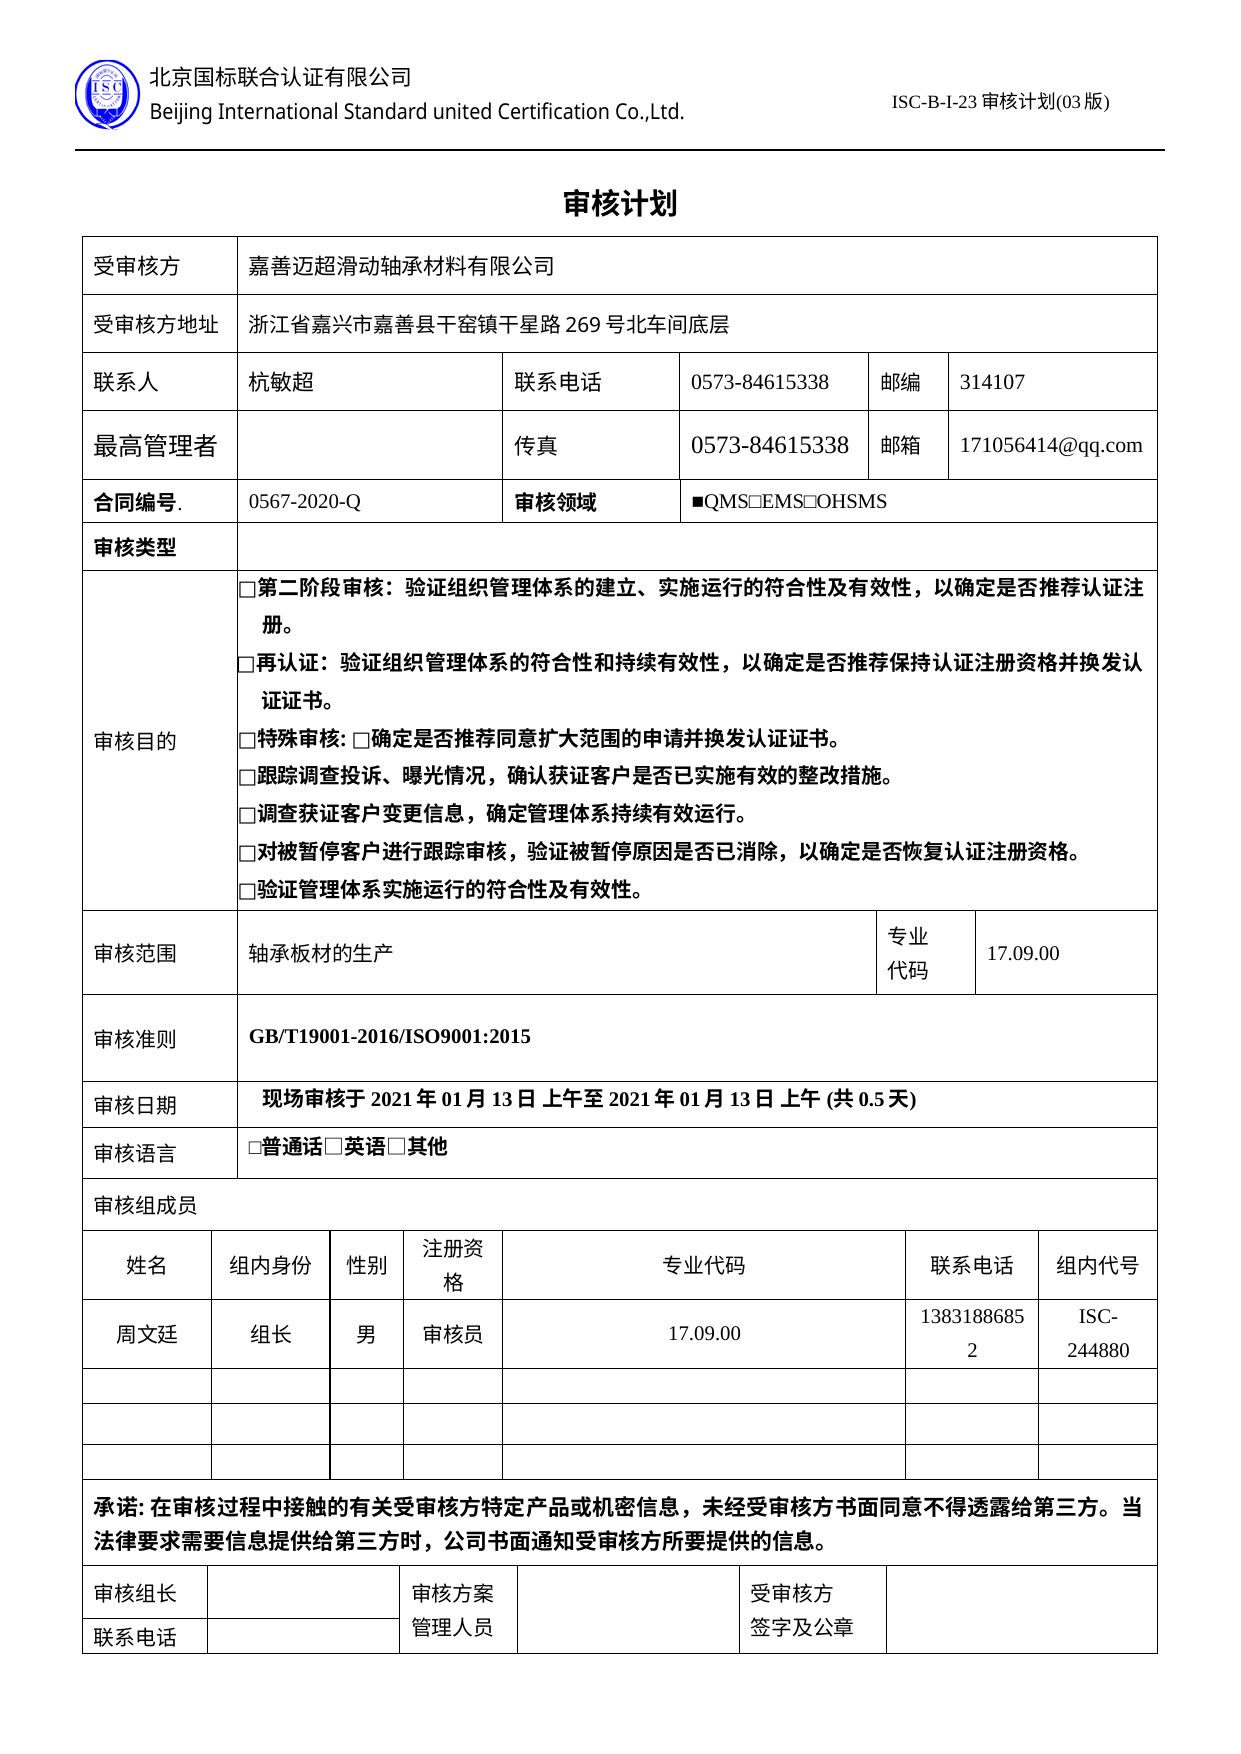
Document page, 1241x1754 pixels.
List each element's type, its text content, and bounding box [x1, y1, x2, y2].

table_cell 承诺: 在审核过程中接触的有关受审核方特定产品或机密信息，未经受审核方书面同意不得透露给第三方。当法律要求需要信息提供给第三方时，公司书面通知受审核方所要提供的信息。 [83, 1480, 1157, 1565]
table_cell 专业 代码 [877, 911, 975, 994]
table_cell [83, 1404, 211, 1444]
table_cell 组内代号 [1039, 1231, 1157, 1298]
table_cell [212, 1404, 329, 1444]
table_cell 17.09.00 [503, 1300, 905, 1367]
table_cell [906, 1404, 1038, 1444]
table_cell 审核类型 [83, 523, 237, 570]
table_cell [208, 1619, 399, 1653]
table_cell [404, 1369, 502, 1402]
table_cell 审核日期 [83, 1082, 237, 1127]
table_cell 姓名 [83, 1231, 211, 1298]
table_cell [503, 1369, 905, 1402]
table_cell [906, 1445, 1038, 1479]
table_cell 合同编号. [83, 480, 237, 522]
table_cell [1039, 1404, 1157, 1444]
table_cell □第二阶段审核：验证组织管理体系的建立、实施运行的符合性及有效性，以确定是否推荐认证注册。 □再认证：验证组织管理体系的符合性和持续有效性，以确定是否推荐保持认证注册资格并换发认证证书。 □特殊审核: □确定是否推荐同意扩大范围的申请并换发认证证书。 □跟踪调查投诉、曝光情况，确认获证客户是否已实施有效的整改措施。 □调查获证客户变更信息，确定管理体系持续有效运行。 □对被暂停客户进行跟踪审核，验证被暂停原因是否已消除，以确定是否恢复认证注册资格。 □验证管理体系实施运行的符合性及有效性。 [238, 571, 1157, 910]
table_cell 17.09.00 [976, 911, 1157, 994]
table_cell 13831886852 [906, 1300, 1038, 1367]
table_header 嘉善迈超滑动轴承材料有限公司 [238, 237, 1157, 294]
table_cell ■QMS□EMS□OHSMS [681, 480, 1157, 522]
table_cell 浙江省嘉兴市嘉善县干窑镇干星路269号北车间底层 [238, 295, 1157, 352]
table_cell 邮编 [869, 353, 948, 410]
table_cell 审核组长 [83, 1566, 207, 1618]
table_cell 性别 [331, 1231, 403, 1298]
table_cell 组长 [212, 1300, 329, 1367]
picture [75, 59, 143, 129]
table_cell [906, 1369, 1038, 1402]
table_cell 邮箱 [869, 411, 948, 479]
table_cell 0573-84615338 [680, 353, 868, 410]
table_cell [83, 1445, 211, 1479]
table_cell 0567-2020-Q [238, 480, 502, 522]
table_cell [331, 1445, 403, 1479]
table_cell [503, 1404, 905, 1444]
table_cell 最高管理者 [83, 411, 237, 479]
table_cell [208, 1566, 399, 1618]
table_cell 联系电话 [83, 1619, 207, 1653]
table_cell [238, 523, 1157, 570]
text 审核计划 [75, 168, 1165, 236]
table_cell 联系电话 [906, 1231, 1038, 1298]
table_cell GB/T19001-2016/ISO9001:2015 [238, 995, 1157, 1081]
table_cell [503, 1445, 905, 1479]
table_cell [1039, 1369, 1157, 1402]
table_cell 注册资格 [404, 1231, 502, 1298]
table_cell 314107 [949, 353, 1157, 410]
table_cell [404, 1404, 502, 1444]
table_cell 周文廷 [83, 1300, 211, 1367]
table_cell 0573-84615338 [680, 411, 868, 479]
table_cell 审核范围 [83, 911, 237, 994]
table_cell 审核领域 [503, 480, 680, 522]
table_cell [518, 1566, 739, 1653]
table_cell [404, 1445, 502, 1479]
table_cell 审核目的 [83, 571, 237, 910]
table_cell 受审核方 签字及公章 [740, 1566, 886, 1653]
table_cell 审核员 [404, 1300, 502, 1367]
table_cell [212, 1369, 329, 1402]
table_cell 171056414@qq.com [949, 411, 1157, 479]
table_cell 传真 [503, 411, 679, 479]
table_cell ISC-244880 [1039, 1300, 1157, 1367]
table_cell □普通话□英语□其他 [238, 1128, 1157, 1178]
table_cell 审核准则 [83, 995, 237, 1081]
table_cell 审核语言 [83, 1128, 237, 1178]
table_cell 专业代码 [503, 1231, 905, 1298]
table_cell [1039, 1445, 1157, 1479]
table_header 受审核方 [83, 237, 237, 294]
table_cell [83, 1369, 211, 1402]
table_cell [331, 1404, 403, 1444]
table_cell [212, 1445, 329, 1479]
table_cell 现场审核于2021年01月13日 上午至2021年01月13日 上午 (共0.5天) [238, 1082, 1157, 1127]
table_cell [238, 411, 502, 479]
table_cell [887, 1566, 1157, 1653]
table_cell 审核方案 管理人员 [400, 1566, 517, 1653]
table_cell 审核组成员 [83, 1179, 1157, 1229]
table_cell 男 [331, 1300, 403, 1367]
table_cell 组内身份 [212, 1231, 329, 1298]
table_cell [331, 1369, 403, 1402]
table_cell 杭敏超 [238, 353, 502, 410]
table_cell 联系电话 [503, 353, 679, 410]
table_cell 受审核方地址 [83, 295, 237, 352]
table_cell 联系人 [83, 353, 237, 410]
table_cell 轴承板材的生产 [238, 911, 876, 994]
